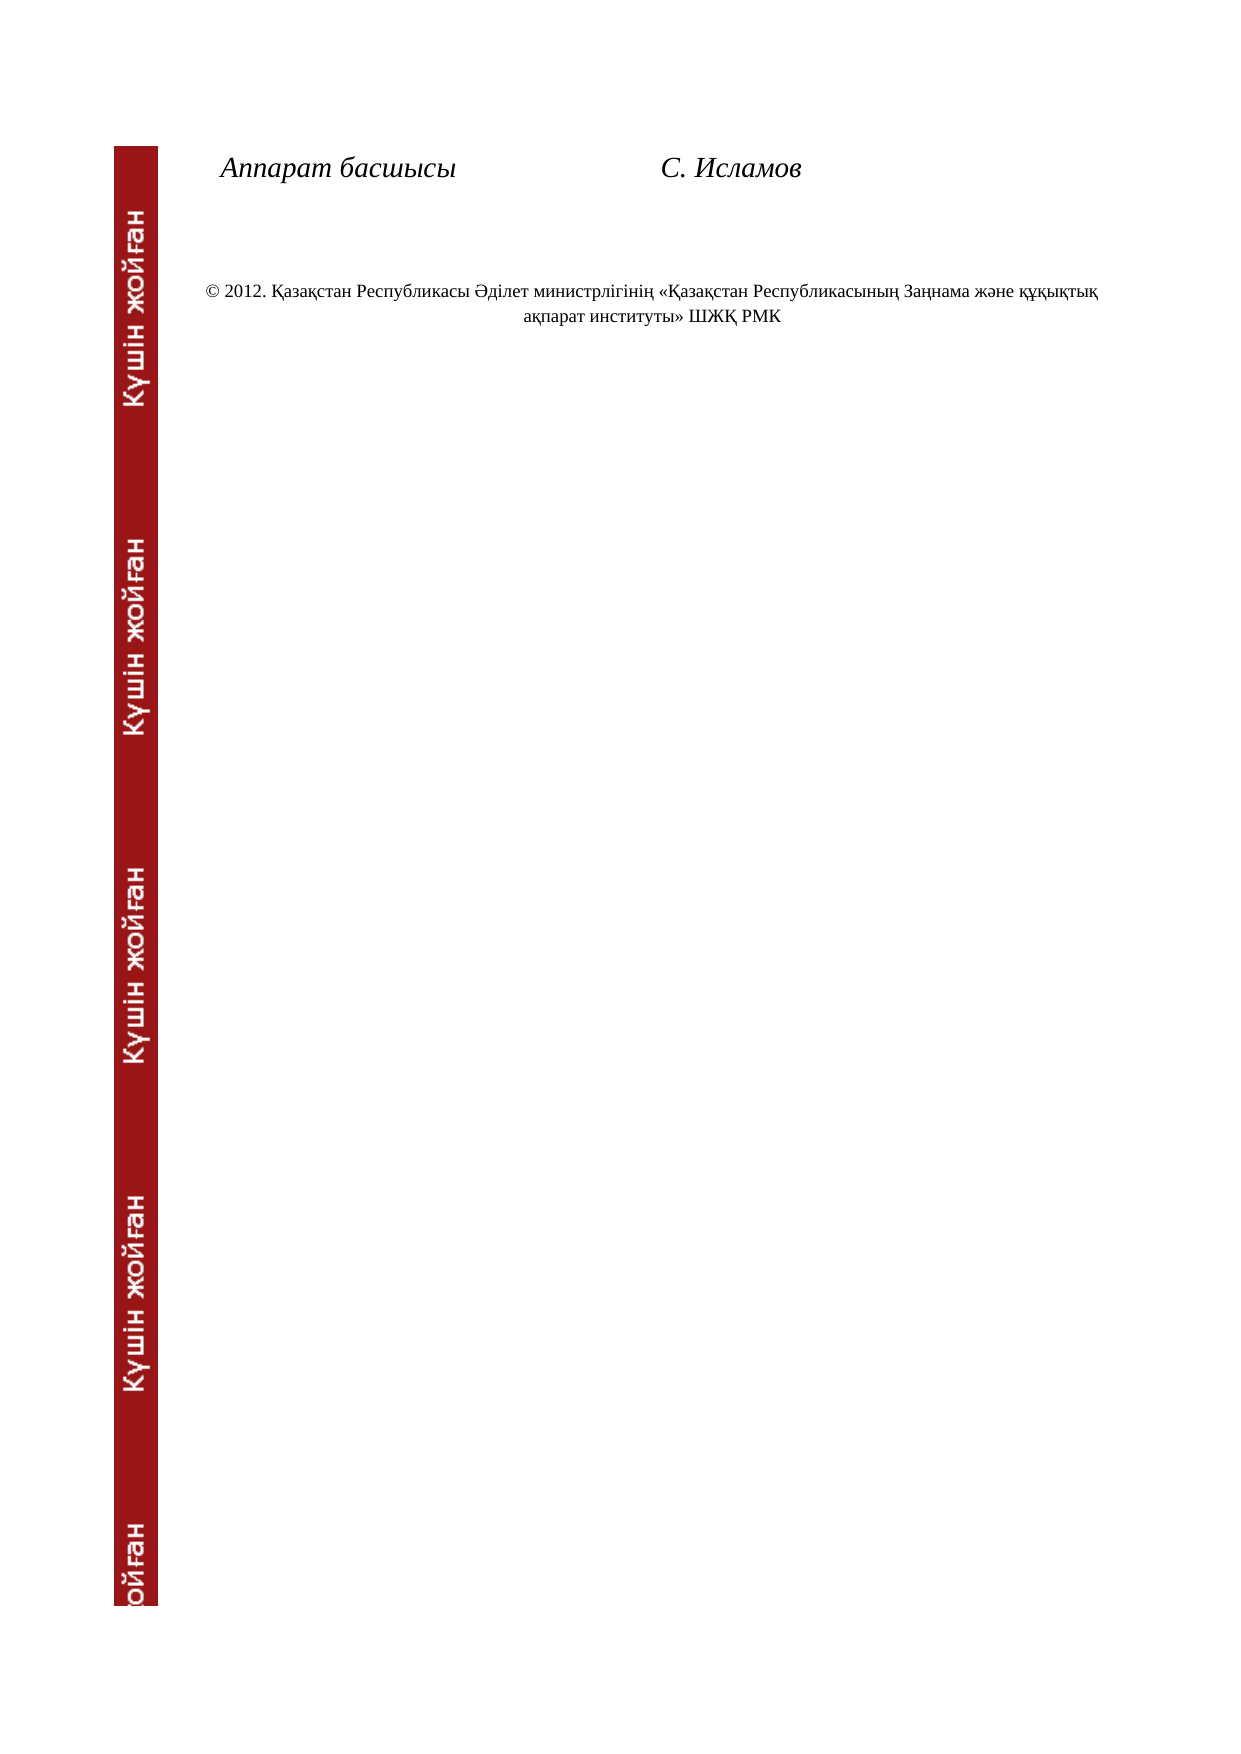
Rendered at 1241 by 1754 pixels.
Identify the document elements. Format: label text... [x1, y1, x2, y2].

text © 2012. Қазақстан Республикасы Әділет министрлігінің «Қазақстан Республикасының Заңнама және құқықтық ақпарат институты» ШЖҚ РМК [112, 280, 1128, 327]
picture [114, 146, 158, 150]
picture [114, 183, 158, 280]
picture [114, 327, 158, 1606]
text Аппарат басшысы С. Исламов [112, 150, 1128, 183]
